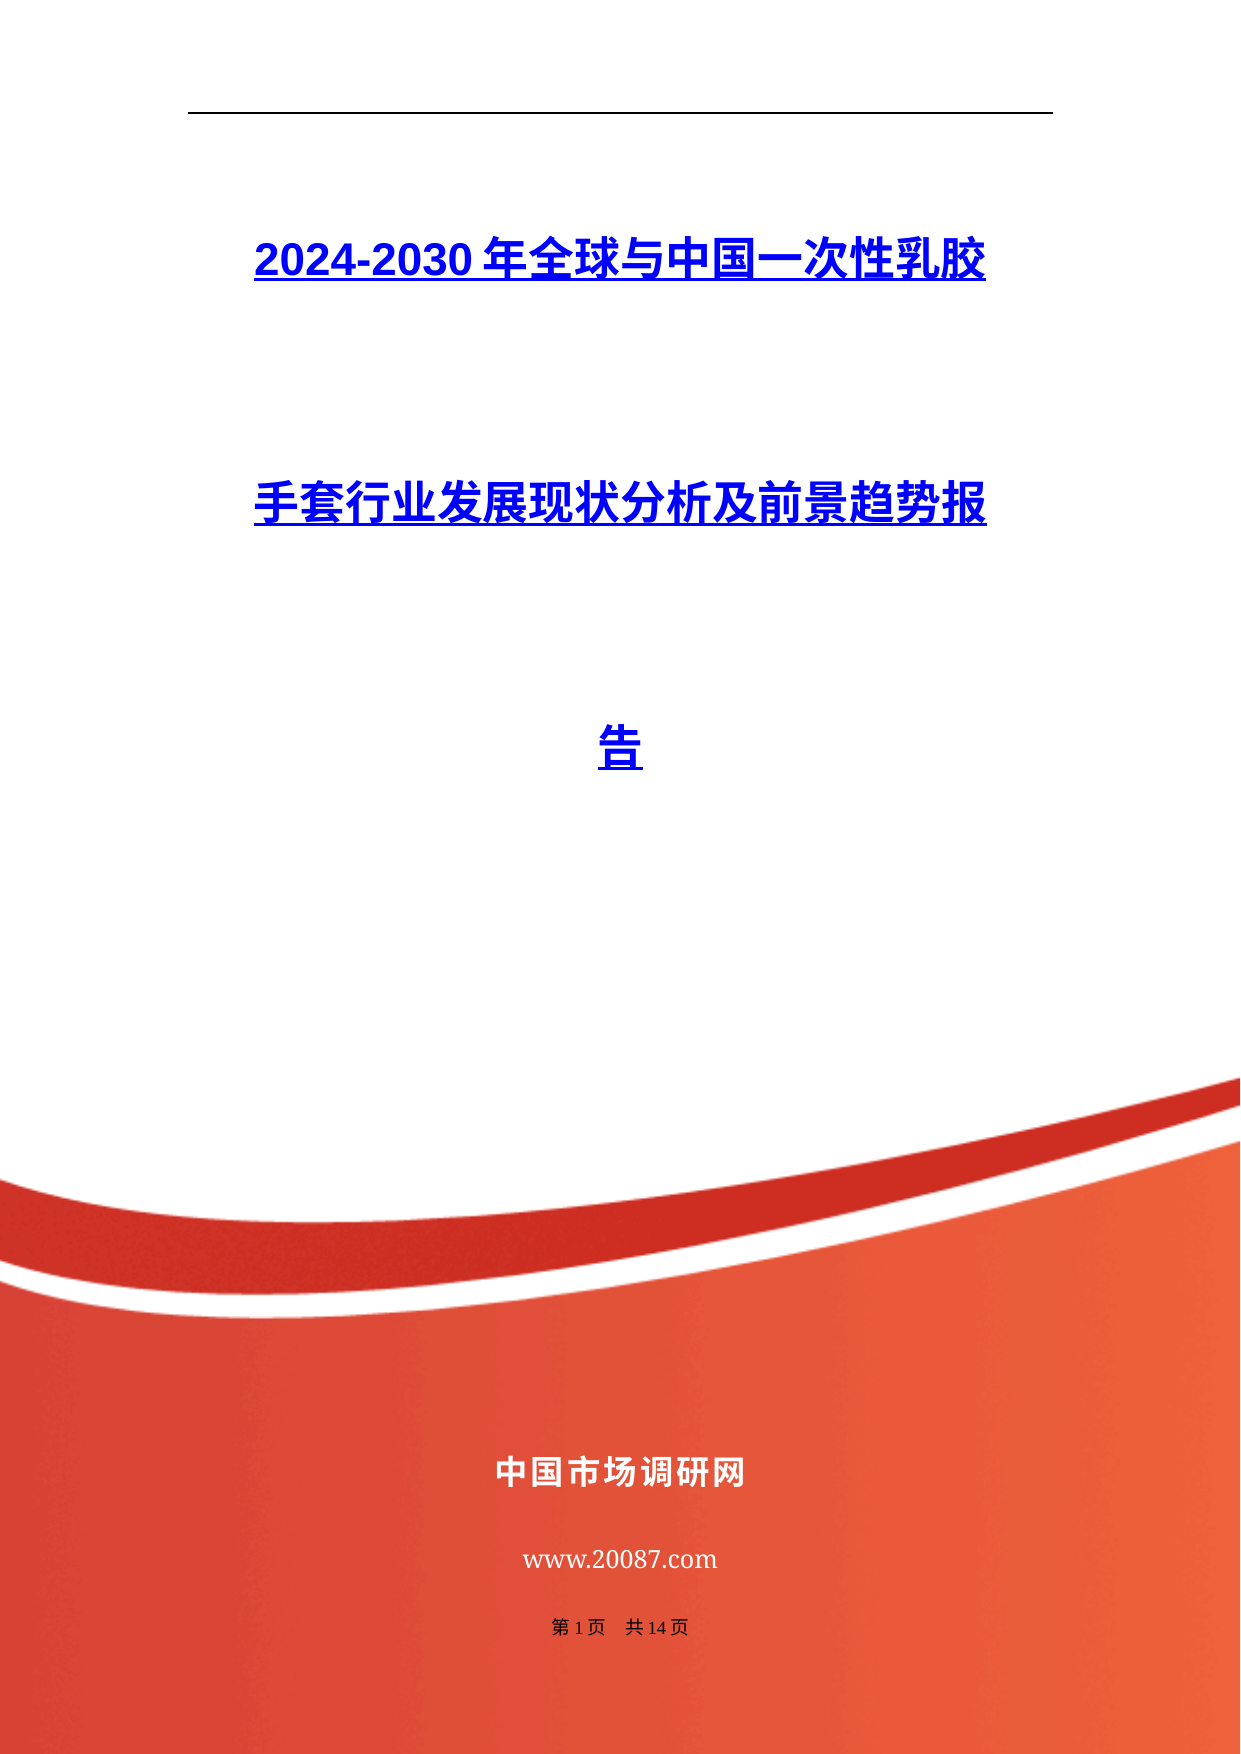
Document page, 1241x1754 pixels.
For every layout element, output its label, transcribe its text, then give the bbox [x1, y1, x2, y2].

table_header 2024-2030年全球与中国一次性乳胶手套行业发展现状分析及前景趋势报告 [188, 207, 1053, 871]
subtitle 中国市场调研网 [187, 1437, 1053, 1502]
picture [0, 1006, 1241, 1754]
text www.20087.com [187, 1526, 1053, 1591]
